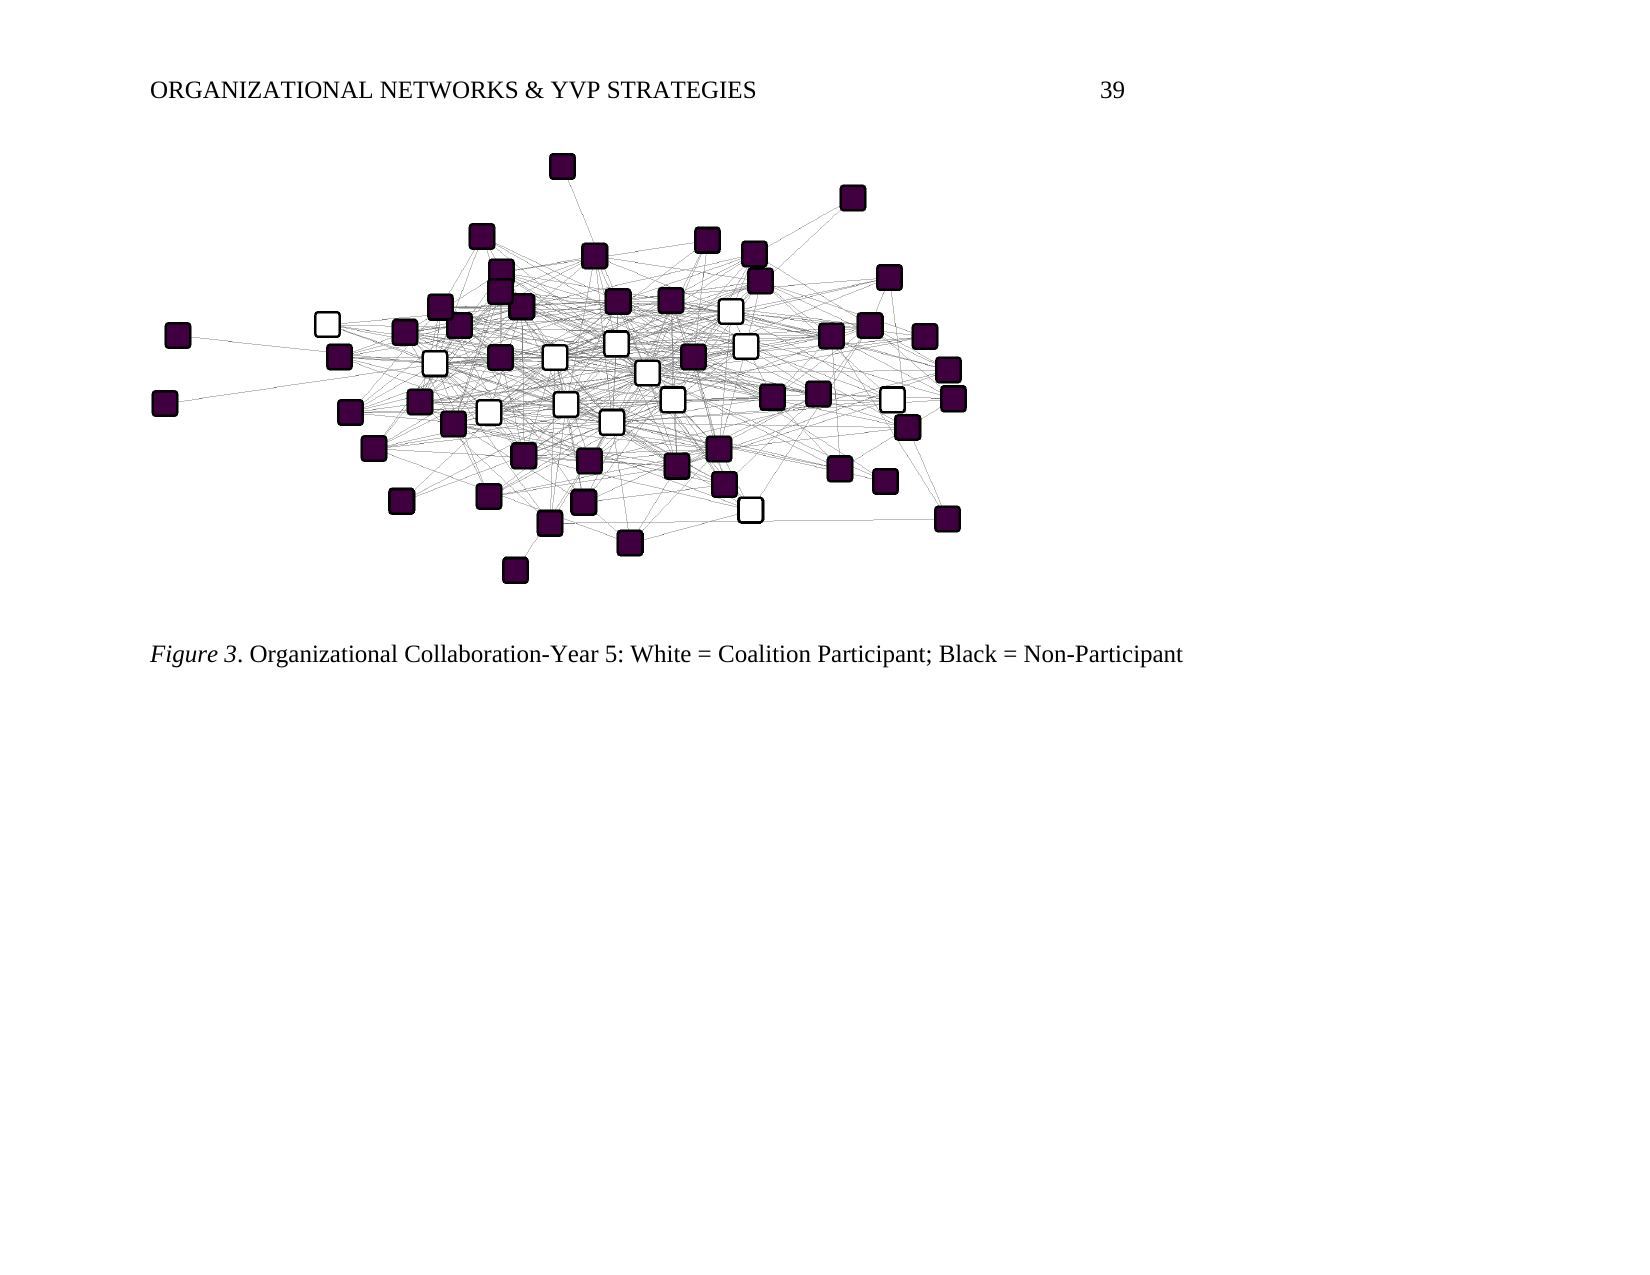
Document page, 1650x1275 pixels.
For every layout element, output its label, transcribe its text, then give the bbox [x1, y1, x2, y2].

picture [150, 150, 1039, 591]
text Figure 3. Organizational Collaboration-Year 5: White = Coalition Participant; Black = Non-Participant [150, 639, 1500, 668]
